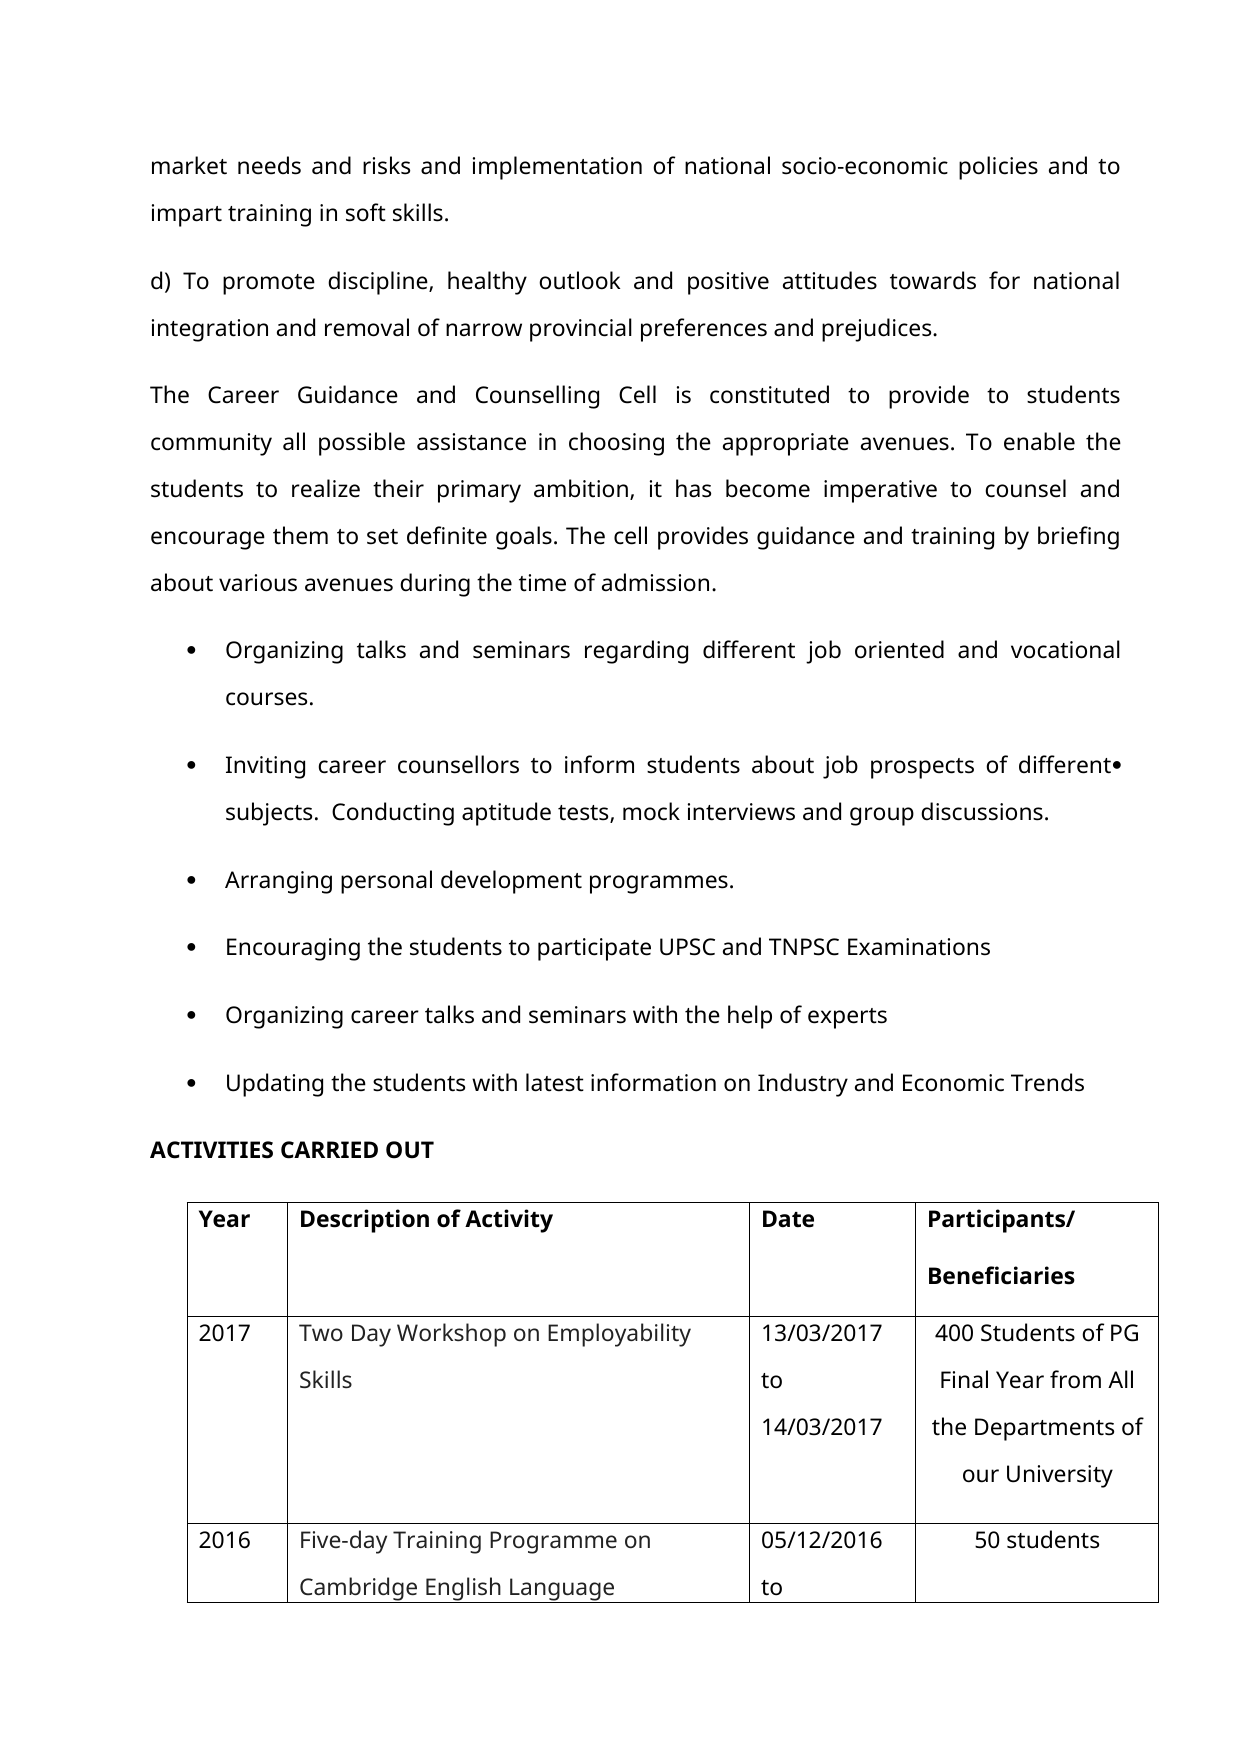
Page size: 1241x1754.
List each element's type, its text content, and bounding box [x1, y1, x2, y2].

table_header Year [188, 1203, 287, 1316]
list Arranging personal development programmes. [187, 863, 1122, 895]
text d) To promote discipline, healthy outlook and positive attitudes towards for national integration and removal of narrow provincial preferences and prejudices. [150, 264, 1122, 343]
table_cell 13/03/2017 to 14/03/2017 [750, 1317, 915, 1523]
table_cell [288, 1524, 749, 1602]
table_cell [750, 1524, 915, 1602]
table_cell 50 students [916, 1524, 1158, 1602]
list Updating the students with latest information on Industry and Economic Trends [187, 1067, 1122, 1098]
table_cell 2016 [188, 1524, 287, 1602]
table_header Participants/ Beneficiaries [916, 1203, 1158, 1316]
table_header Description of Activity [288, 1203, 749, 1316]
table_header Date [750, 1203, 915, 1316]
text Activities Carried out [150, 1134, 1122, 1166]
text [150, 150, 1122, 228]
list Encouraging the students to participate UPSC and TNPSC Examinations [187, 931, 1122, 962]
table_cell 400 Students of PG Final Year from All the Departments of our University [916, 1317, 1158, 1523]
table_cell Two Day Workshop on Employability Skills [288, 1317, 749, 1523]
list Organizing talks and seminars regarding different job oriented and vocational courses. [187, 634, 1122, 712]
list Organizing career talks and seminars with the help of experts [187, 999, 1122, 1030]
list Inviting career counsellors to inform students about job prospects of different subjects. Conducting aptitude tests, mock interviews and group discussions. [187, 749, 1122, 827]
table_cell 2017 [188, 1317, 287, 1523]
text The Career Guidance and Counselling Cell is constituted to provide to students community all possible assistance in choosing the appropriate avenues. To enable the students to realize their primary ambition, it has become imperative to counsel and encourage them to set definite goals. The cell provides guidance and training by briefing about various avenues during the time of admission. [150, 379, 1122, 598]
